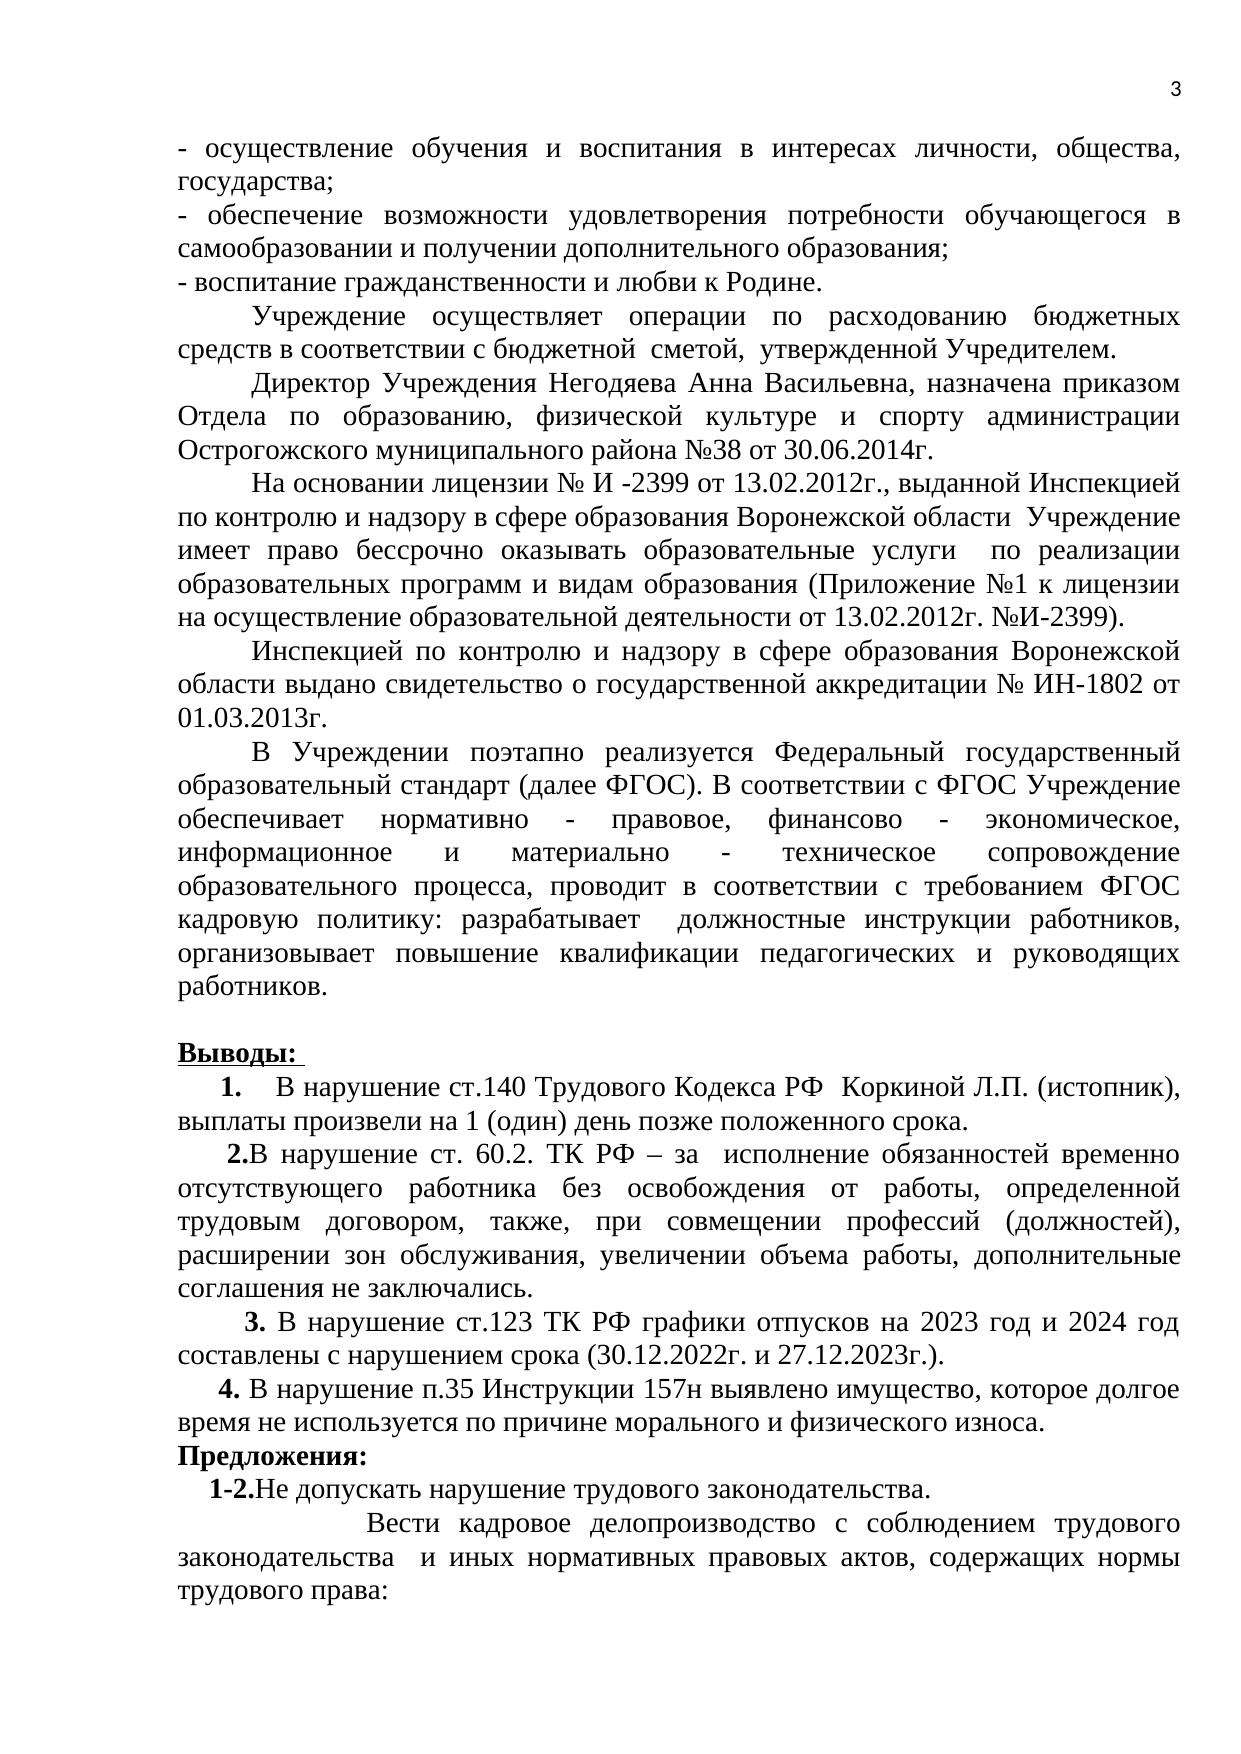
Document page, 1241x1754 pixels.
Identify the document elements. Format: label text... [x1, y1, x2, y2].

text В Учреждении поэтапно реализуется Федеральный государственный образовательный стандарт (далее ФГОС). В соответствии с ФГОС Учреждение обеспечивает нормативно - правовое, финансово - экономическое, информационное и материально - техническое сопровождение образовательного процесса, проводит в соответствии с требованием ФГОС кадровую политику: разрабатывает должностные инструкции работников, организовывает повышение квалификации педагогических и руководящих работников. [177, 734, 1181, 1002]
text 4. В нарушение п.35 Инструкции 157н выявлено имущество, которое долгое время не используется по причине морального и физического износа. [177, 1371, 1181, 1438]
text - осуществление обучения и воспитания в интересах личности, общества, государства; [177, 130, 1181, 197]
text - обеспечение возможности удовлетворения потребности обучающегося в самообразовании и получении дополнительного образования; [177, 197, 1181, 264]
text 3. В нарушение ст.123 ТК РФ графики отпусков на 2023 год и 2024 год составлены с нарушением срока (30.12.2022г. и 27.12.2023г.). [177, 1304, 1181, 1371]
text Директор Учреждения Негодяева Анна Васильевна, назначена приказом Отдела по образованию, физической культуре и спорту администрации Острогожского муниципального района №38 от 30.06.2014г. [177, 365, 1181, 465]
text 1-2.Не допускать нарушение трудового законодательства. [208, 1472, 1181, 1505]
text На основании лицензии № И -2399 от 13.02.2012г., выданной Инспекцией по контролю и надзору в сфере образования Воронежской области Учреждение имеет право бессрочно оказывать образовательные услуги по реализации образовательных программ и видам образования (Приложение №1 к лицензии на осуществление образовательной деятельности от 13.02.2012г. №И-2399). [177, 465, 1181, 633]
text - воспитание гражданственности и любви к Родине. [177, 264, 1181, 298]
text 1. В нарушение ст.140 Трудового Кодекса РФ Коркиной Л.П. (истопник), выплаты произвели на 1 (один) день позже положенного срока. [177, 1069, 1181, 1136]
text Вести кадровое делопроизводство с соблюдением трудового законодательства и иных нормативных правовых актов, содержащих нормы трудового права: [177, 1505, 1181, 1606]
text Выводы: [177, 1036, 1181, 1069]
text Предложения: [177, 1438, 1181, 1472]
text 2.В нарушение ст. 60.2. ТК РФ – за исполнение обязанностей временно отсутствующего работника без освобождения от работы, определенной трудовым договором, также, при совмещении профессий (должностей), расширении зон обслуживания, увеличении объема работы, дополнительные соглашения не заключались. [177, 1136, 1181, 1304]
text Инспекцией по контролю и надзору в сфере образования Воронежской области выдано свидетельство о государственной аккредитации № ИН-1802 от 01.03.2013г. [177, 633, 1181, 734]
text Учреждение осуществляет операции по расходованию бюджетных средств в соответствии с бюджетной сметой, утвержденной Учредителем. [177, 298, 1181, 365]
